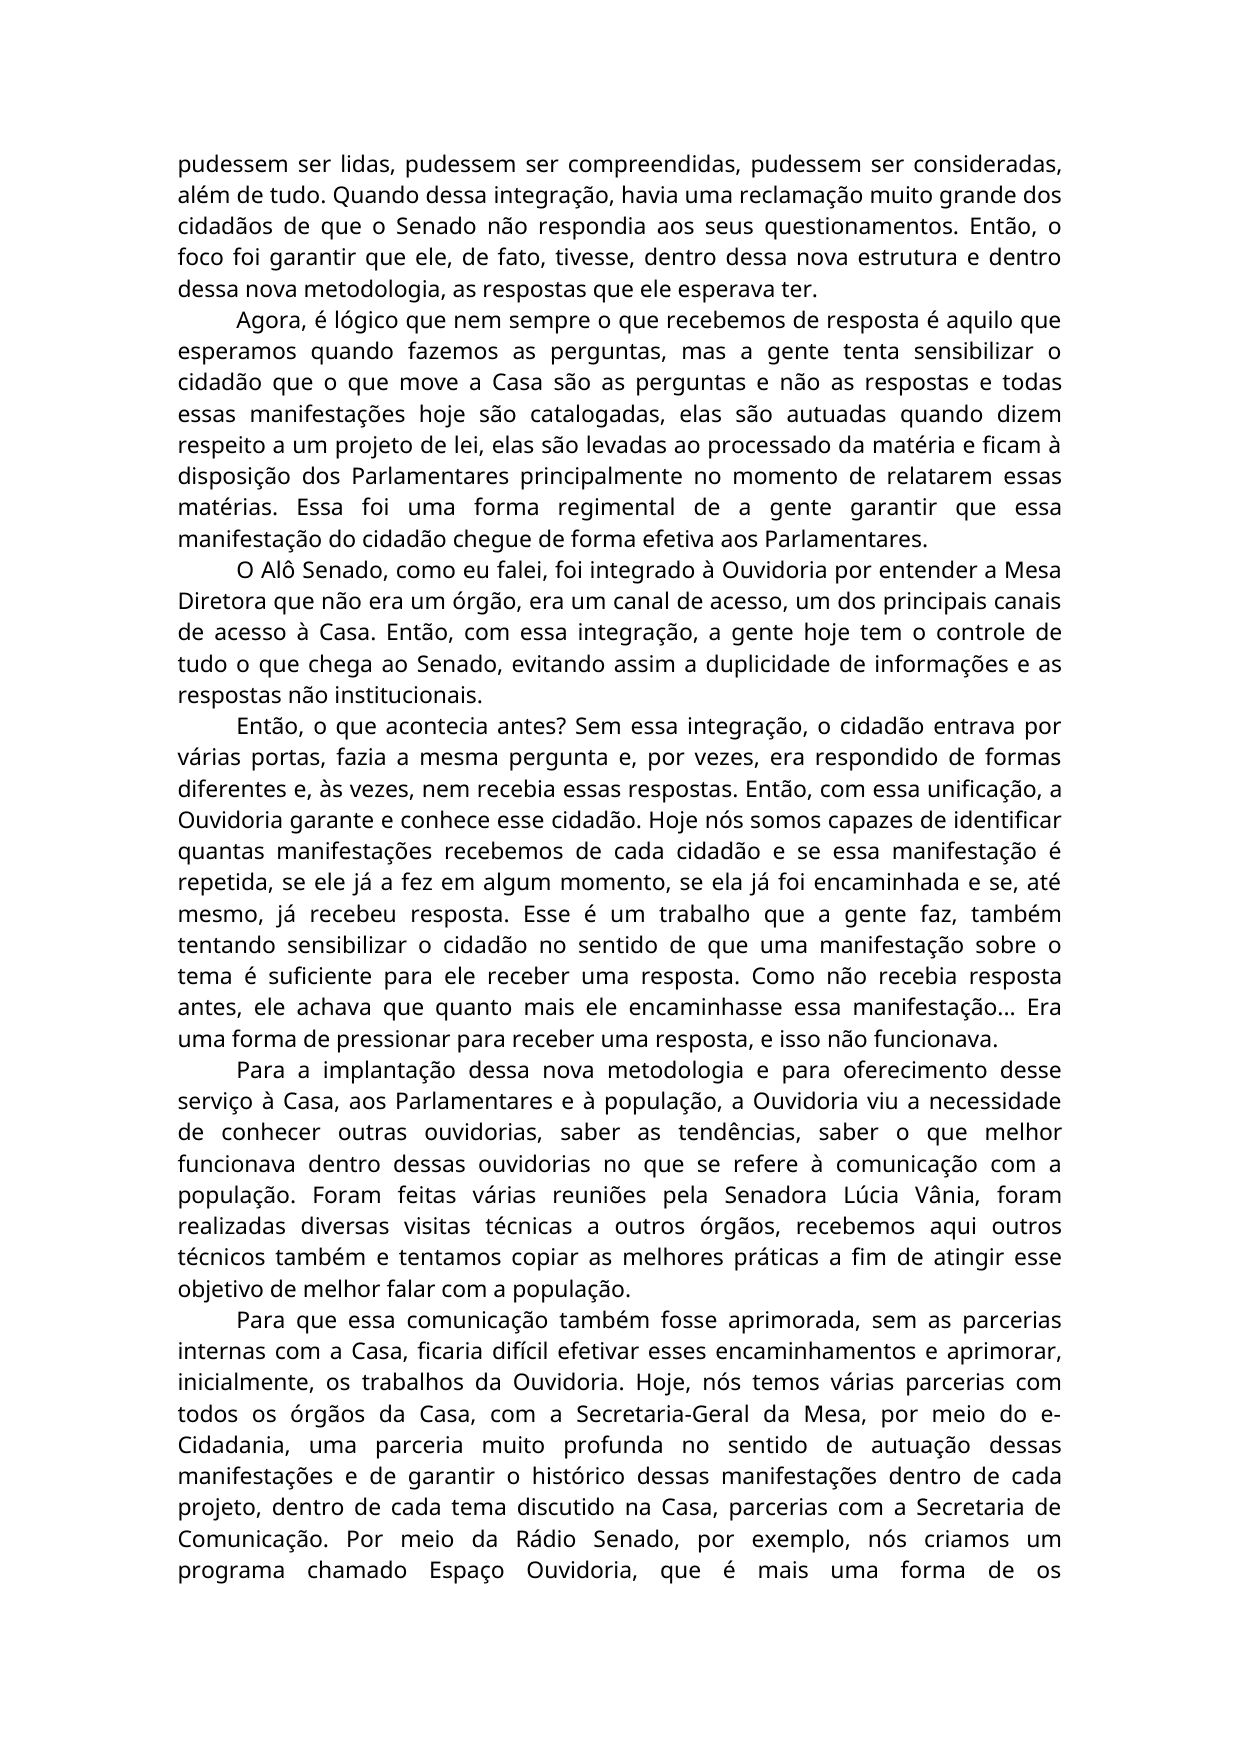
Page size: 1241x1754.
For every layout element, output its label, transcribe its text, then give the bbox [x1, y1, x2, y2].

text Para a implantação dessa nova metodologia e para oferecimento desse serviço à Casa, aos Parlamentares e à população, a Ouvidoria viu a necessidade de conhecer outras ouvidorias, saber as tendências, saber o que melhor funcionava dentro dessas ouvidorias no que se refere à comunicação com a população. Foram feitas várias reuniões pela Senadora Lúcia Vânia, foram realizadas diversas visitas técnicas a outros órgãos, recebemos aqui outros técnicos também e tentamos copiar as melhores práticas a fim de atingir esse objetivo de melhor falar com a população. [177, 1054, 1063, 1304]
text Então, o que acontecia antes? Sem essa integração, o cidadão entrava por várias portas, fazia a mesma pergunta e, por vezes, era respondido de formas diferentes e, às vezes, nem recebia essas respostas. Então, com essa unificação, a Ouvidoria garante e conhece esse cidadão. Hoje nós somos capazes de identificar quantas manifestações recebemos de cada cidadão e se essa manifestação é repetida, se ele já a fez em algum momento, se ela já foi encaminhada e se, até mesmo, já recebeu resposta. Esse é um trabalho que a gente faz, também tentando sensibilizar o cidadão no sentido de que uma manifestação sobre o tema é suficiente para ele receber uma resposta. Como não recebia resposta antes, ele achava que quanto mais ele encaminhasse essa manifestação... Era uma forma de pressionar para receber uma resposta, e isso não funcionava. [177, 710, 1063, 1054]
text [177, 1304, 1063, 1585]
text Agora, é lógico que nem sempre o que recebemos de resposta é aquilo que esperamos quando fazemos as perguntas, mas a gente tenta sensibilizar o cidadão que o que move a Casa são as perguntas e não as respostas e todas essas manifestações hoje são catalogadas, elas são autuadas quando dizem respeito a um projeto de lei, elas são levadas ao processado da matéria e ficam à disposição dos Parlamentares principalmente no momento de relatarem essas matérias. Essa foi uma forma regimental de a gente garantir que essa manifestação do cidadão chegue de forma efetiva aos Parlamentares. [177, 304, 1063, 554]
text O Alô Senado, como eu falei, foi integrado à Ouvidoria por entender a Mesa Diretora que não era um órgão, era um canal de acesso, um dos principais canais de acesso à Casa. Então, com essa integração, a gente hoje tem o controle de tudo o que chega ao Senado, evitando assim a duplicidade de informações e as respostas não institucionais. [177, 554, 1063, 710]
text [177, 148, 1063, 304]
